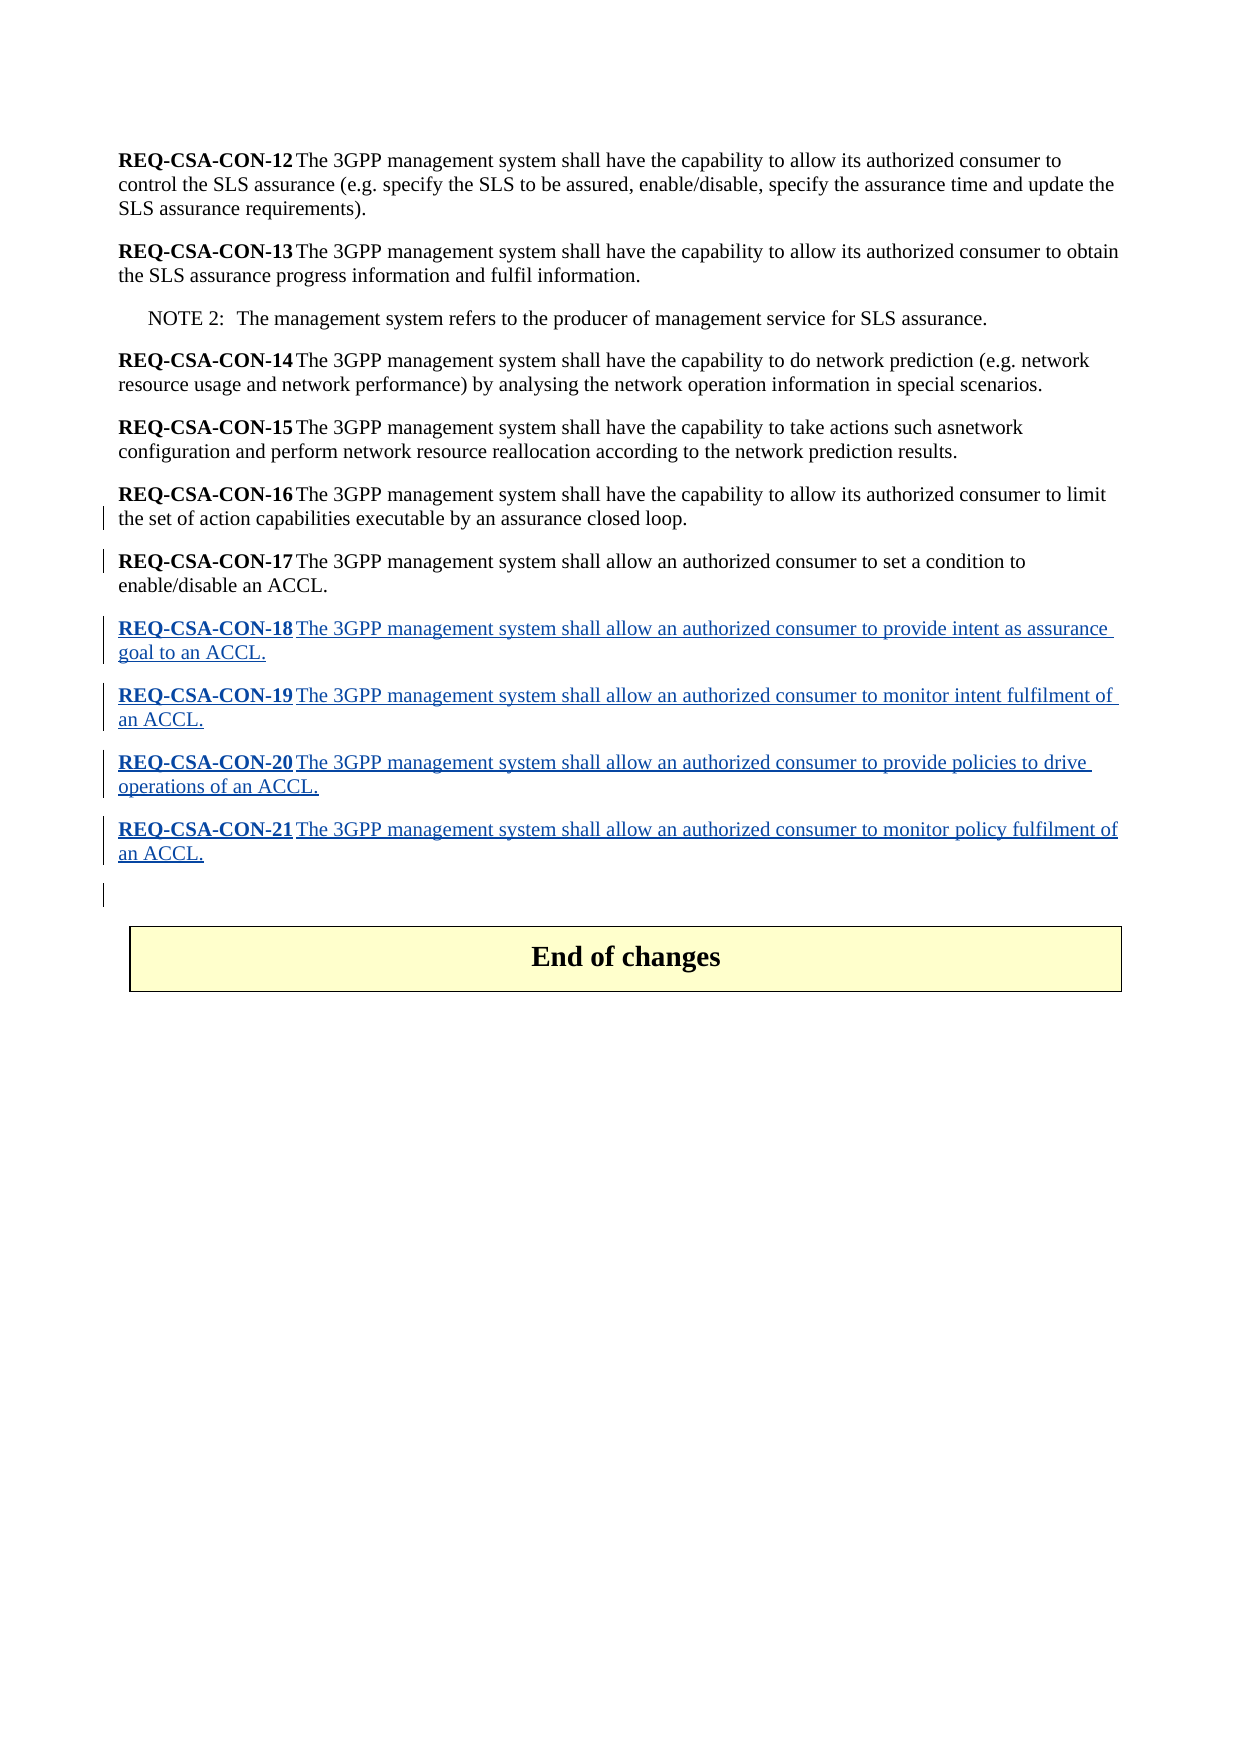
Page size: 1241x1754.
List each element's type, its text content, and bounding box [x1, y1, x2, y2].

text REQ-CSA-CON-13 The 3GPP management system shall have the capability to allow its authorized consumer to obtain the SLS assurance progress information and fulfil information. [118, 239, 1122, 287]
text REQ-CSA-CON-14 The 3GPP management system shall have the capability to do network prediction (e.g. network resource usage and network performance) by analysing the network operation information in special scenarios. [118, 348, 1122, 396]
text REQ-CSA-CON-12 The 3GPP management system shall have the capability to allow its authorized consumer to control the SLS assurance (e.g. specify the SLS to be assured, enable/disable, specify the assurance time and update the SLS assurance requirements). [118, 148, 1122, 220]
text NOTE 2: The management system refers to the producer of management service for SLS assurance. [148, 306, 1122, 329]
table_header End of changes [131, 927, 1121, 991]
text REQ-CSA-CON-16 The 3GPP management system shall have the capability to allow its authorized consumer to limit the set of action capabilities executable by an assurance closed loop. [118, 482, 1122, 530]
text REQ-CSA-CON-15 The 3GPP management system shall have the capability to take actions such asnetwork configuration and perform network resource reallocation according to the network prediction results. [118, 415, 1122, 463]
text REQ-CSA-CON-17 The 3GPP management system shall allow an authorized consumer to set a condition to enable/disable an ACCL. [118, 549, 1122, 597]
